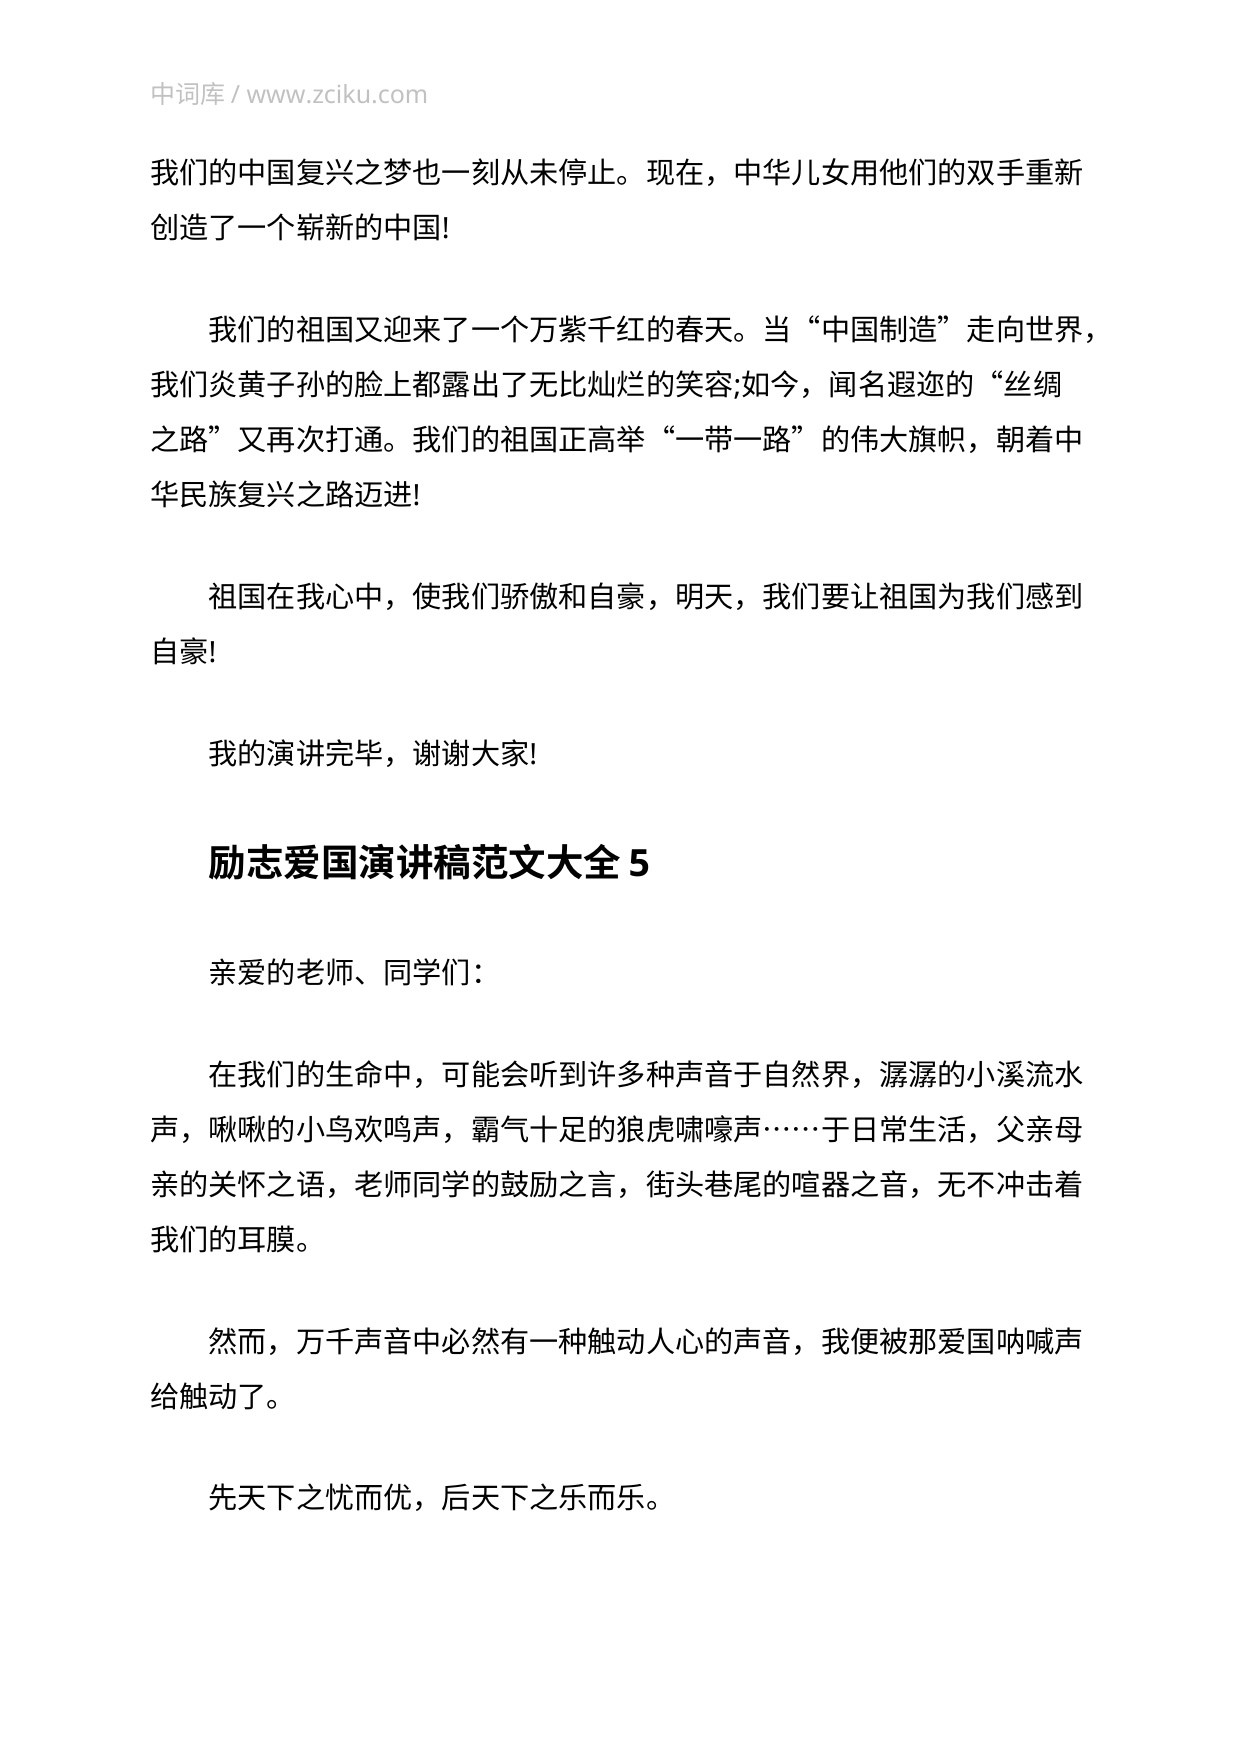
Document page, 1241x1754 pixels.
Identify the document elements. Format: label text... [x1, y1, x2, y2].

text 我的演讲完毕，谢谢大家! [150, 731, 1090, 773]
text 亲爱的老师、同学们： [150, 950, 1090, 992]
text 我们的祖国又迎来了一个万紫千红的春天。当“中国制造”走向世界，我们炎黄子孙的脸上都露出了无比灿烂的笑容;如今，闻名遐迩的“丝绸之路”又再次打通。我们的祖国正高举“一带一路”的伟大旗帜，朝着中华民族复兴之路迈进! [150, 307, 1090, 514]
text 然而，万千声音中必然有一种触动人心的声音，我便被那爱国呐喊声给触动了。 [150, 1318, 1090, 1416]
text 祖国在我心中，使我们骄傲和自豪，明天，我们要让祖国为我们感到自豪! [150, 574, 1090, 671]
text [150, 150, 1090, 247]
text 励志爱国演讲稿范文大全5 [150, 832, 1090, 887]
text 先天下之忧而优，后天下之乐而乐。 [150, 1475, 1090, 1517]
text 在我们的生命中，可能会听到许多种声音于自然界，潺潺的小溪流水声，啾啾的小鸟欢鸣声，霸气十足的狼虎啸嚎声……于日常生活，父亲母亲的关怀之语，老师同学的鼓励之言，街头巷尾的喧器之音，无不冲击着我们的耳膜。 [150, 1052, 1090, 1259]
